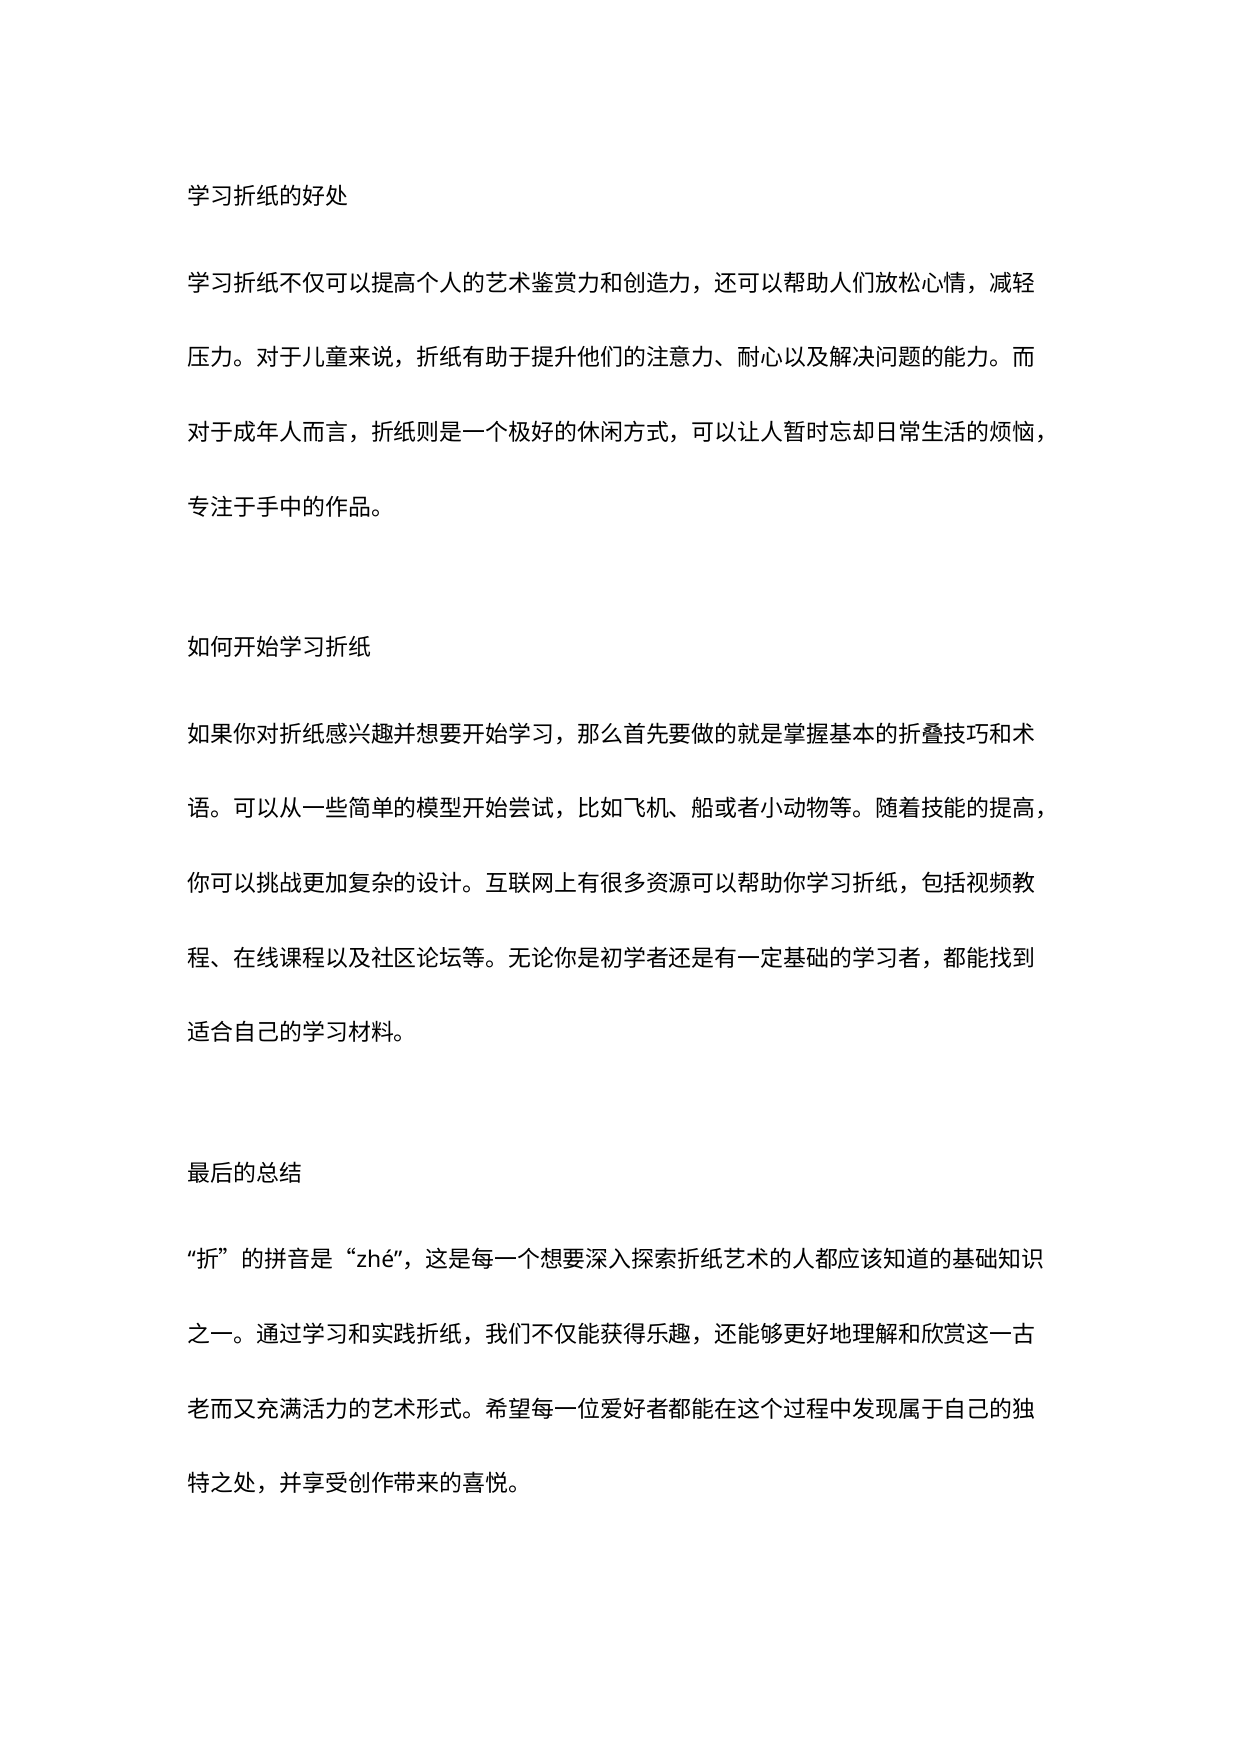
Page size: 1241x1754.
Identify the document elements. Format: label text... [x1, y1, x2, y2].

text “折”的拼音是“zhé”，这是每一个想要深入探索折纸艺术的人都应该知道的基础知识之一。通过学习和实践折纸，我们不仅能获得乐趣，还能够更好地理解和欣赏这一古老而又充满活力的艺术形式。希望每一位爱好者都能在这个过程中发现属于自己的独特之处，并享受创作带来的喜悦。 [187, 1225, 1053, 1514]
text 最后的总结 [187, 1139, 1053, 1204]
text 学习折纸不仅可以提高个人的艺术鉴赏力和创造力，还可以帮助人们放松心情，减轻压力。对于儿童来说，折纸有助于提升他们的注意力、耐心以及解决问题的能力。而对于成年人而言，折纸则是一个极好的休闲方式，可以让人暂时忘却日常生活的烦恼，专注于手中的作品。 [187, 248, 1053, 538]
text 如何开始学习折纸 [187, 613, 1053, 678]
text 如果你对折纸感兴趣并想要开始学习，那么首先要做的就是掌握基本的折叠技巧和术语。可以从一些简单的模型开始尝试，比如飞机、船或者小动物等。随着技能的提高，你可以挑战更加复杂的设计。互联网上有很多资源可以帮助你学习折纸，包括视频教程、在线课程以及社区论坛等。无论你是初学者还是有一定基础的学习者，都能找到适合自己的学习材料。 [187, 699, 1053, 1063]
text 学习折纸的好处 [187, 162, 1053, 227]
